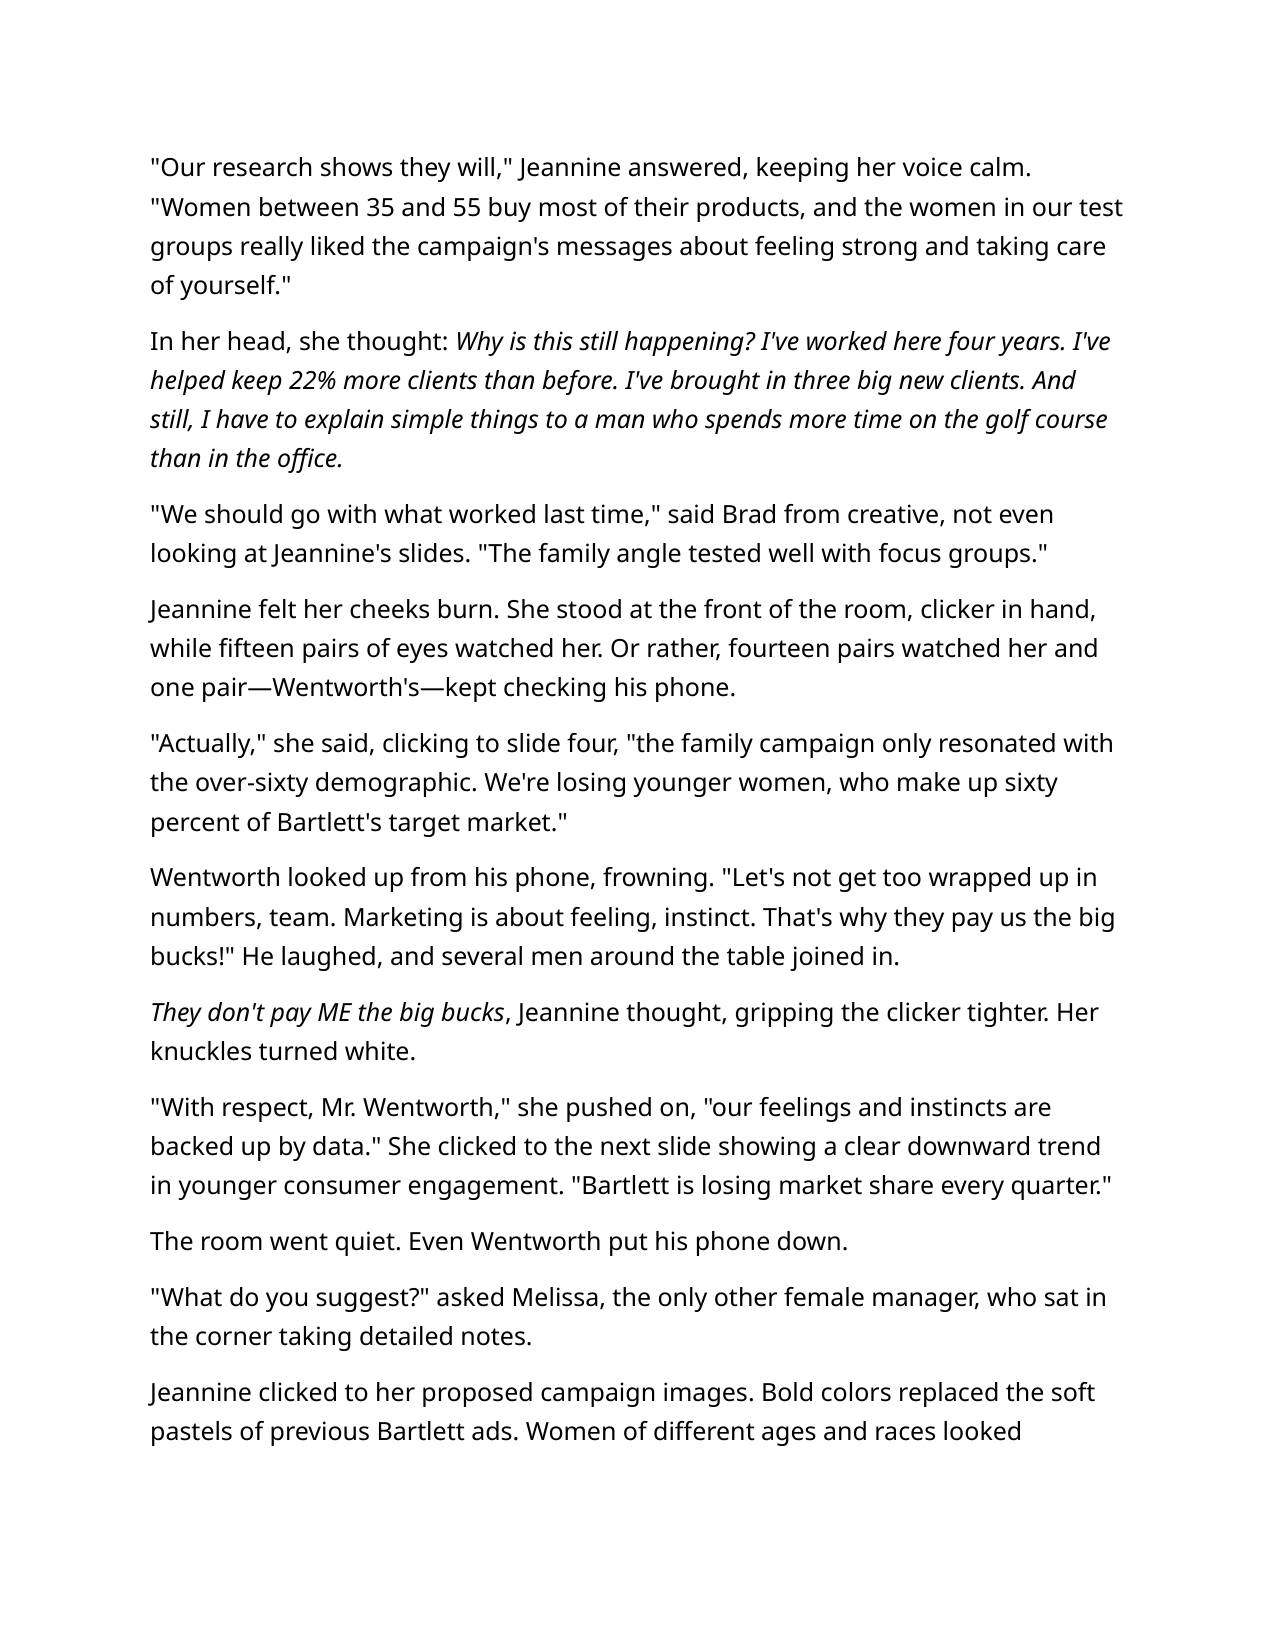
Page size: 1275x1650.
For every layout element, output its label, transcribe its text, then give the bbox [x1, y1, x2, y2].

text "We should go with what worked last time," said Brad from creative, not even looking at Jeannine's slides. "The family angle tested well with focus groups." [150, 497, 1125, 570]
text "Our research shows they will," Jeannine answered, keeping her voice calm. "Women between 35 and 55 buy most of their products, and the women in our test groups really liked the campaign's messages about feeling strong and taking care of yourself." [150, 150, 1125, 302]
text The room went quiet. Even Wentworth put his phone down. [150, 1223, 1125, 1257]
text "What do you suggest?" asked Melissa, the only other female manager, who sat in the corner taking detailed notes. [150, 1279, 1125, 1352]
text In her head, she thought: Why is this still happening? I've worked here four years. I've helped keep 22% more clients than before. I've brought in three big new clients. And still, I have to explain simple things to a man who spends more time on the golf course than in the office. [150, 323, 1125, 475]
text Jeannine felt her cheeks burn. She stood at the front of the room, clicker in hand, while fifteen pairs of eyes watched her. Or rather, fourteen pairs watched her and one pair—Wentworth's—kept checking his phone. [150, 592, 1125, 704]
text "Actually," she said, clicking to slide four, "the family campaign only resonated with the over-sixty demographic. We're losing younger women, who make up sixty percent of Bartlett's target market." [150, 726, 1125, 838]
text They don't pay ME the big bucks, Jeannine thought, gripping the clicker tighter. Her knuckles turned white. [150, 994, 1125, 1067]
text "With respect, Mr. Wentworth," she pushed on, "our feelings and instincts are backed up by data." She clicked to the next slide showing a clear downward trend in younger consumer engagement. "Bartlett is losing market share every quarter." [150, 1089, 1125, 1202]
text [150, 1374, 1125, 1447]
text Wentworth looked up from his phone, frowning. "Let's not get too wrapped up in numbers, team. Marketing is about feeling, instinct. That's why they pay us the big bucks!" He laughed, and several men around the table joined in. [150, 860, 1125, 972]
